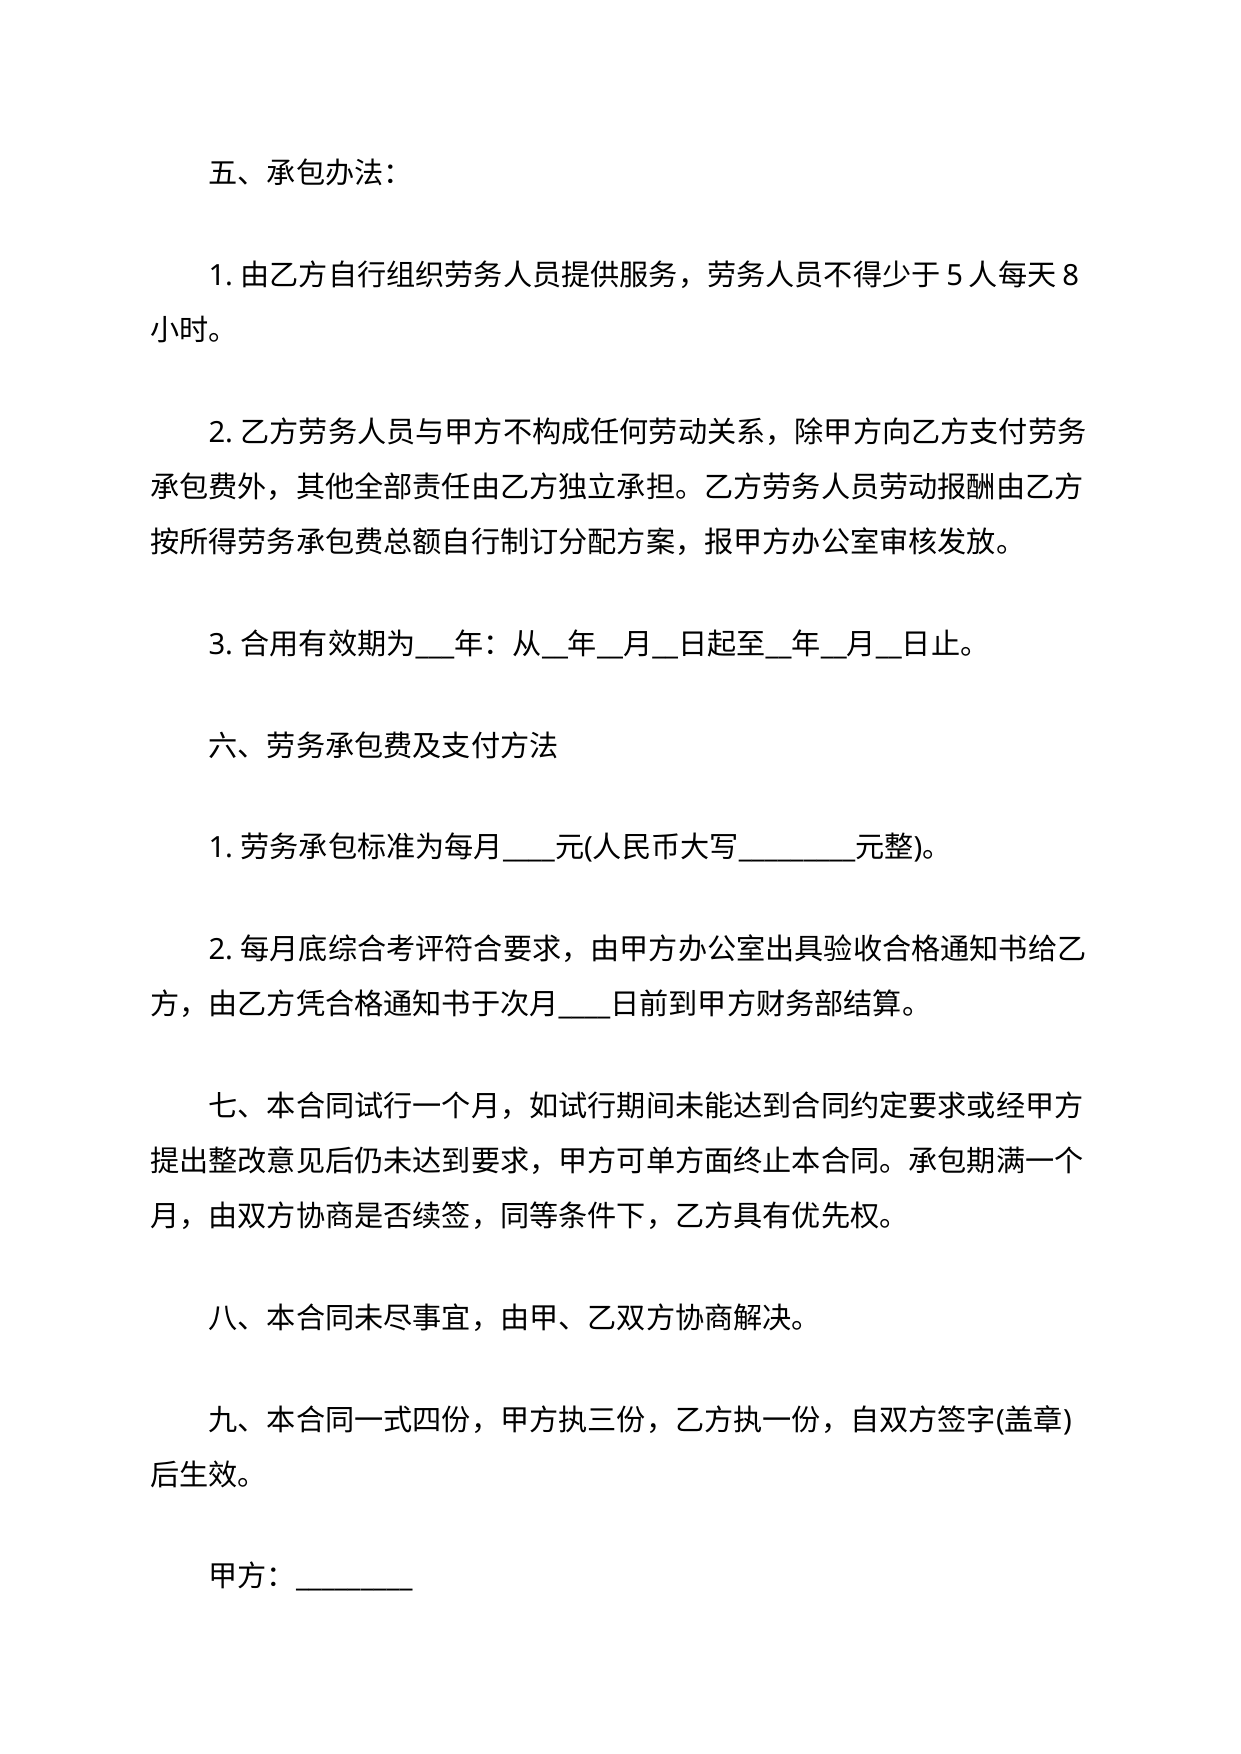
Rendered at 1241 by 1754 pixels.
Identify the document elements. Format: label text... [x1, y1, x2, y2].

text 六、劳务承包费及支付方法 [150, 722, 1090, 764]
text 七、本合同试行一个月，如试行期间未能达到合同约定要求或经甲方提出整改意见后仍未达到要求，甲方可单方面终止本合同。承包期满一个月，由双方协商是否续签，同等条件下，乙方具有优先权。 [150, 1083, 1090, 1235]
text 五、承包办法： [150, 150, 1090, 192]
text 2. 每月底综合考评符合要求，由甲方办公室出具验收合格通知书给乙方，由乙方凭合格通知书于次月____日前到甲方财务部结算。 [150, 926, 1090, 1023]
text 九、本合同一式四份，甲方执三份，乙方执一份，自双方签字(盖章)后生效。 [150, 1396, 1090, 1493]
text 甲方：_________ [150, 1553, 1090, 1595]
text 3. 合用有效期为___年：从__年__月__日起至__年__月__日止。 [150, 620, 1090, 663]
text 1. 劳务承包标准为每月____元(人民币大写_________元整)。 [150, 824, 1090, 866]
text 1. 由乙方自行组织劳务人员提供服务，劳务人员不得少于5人每天8小时。 [150, 252, 1090, 349]
text 八、本合同未尽事宜，由甲、乙双方协商解决。 [150, 1294, 1090, 1337]
text 2. 乙方劳务人员与甲方不构成任何劳动关系，除甲方向乙方支付劳务承包费外，其他全部责任由乙方独立承担。乙方劳务人员劳动报酬由乙方按所得劳务承包费总额自行制订分配方案，报甲方办公室审核发放。 [150, 408, 1090, 561]
